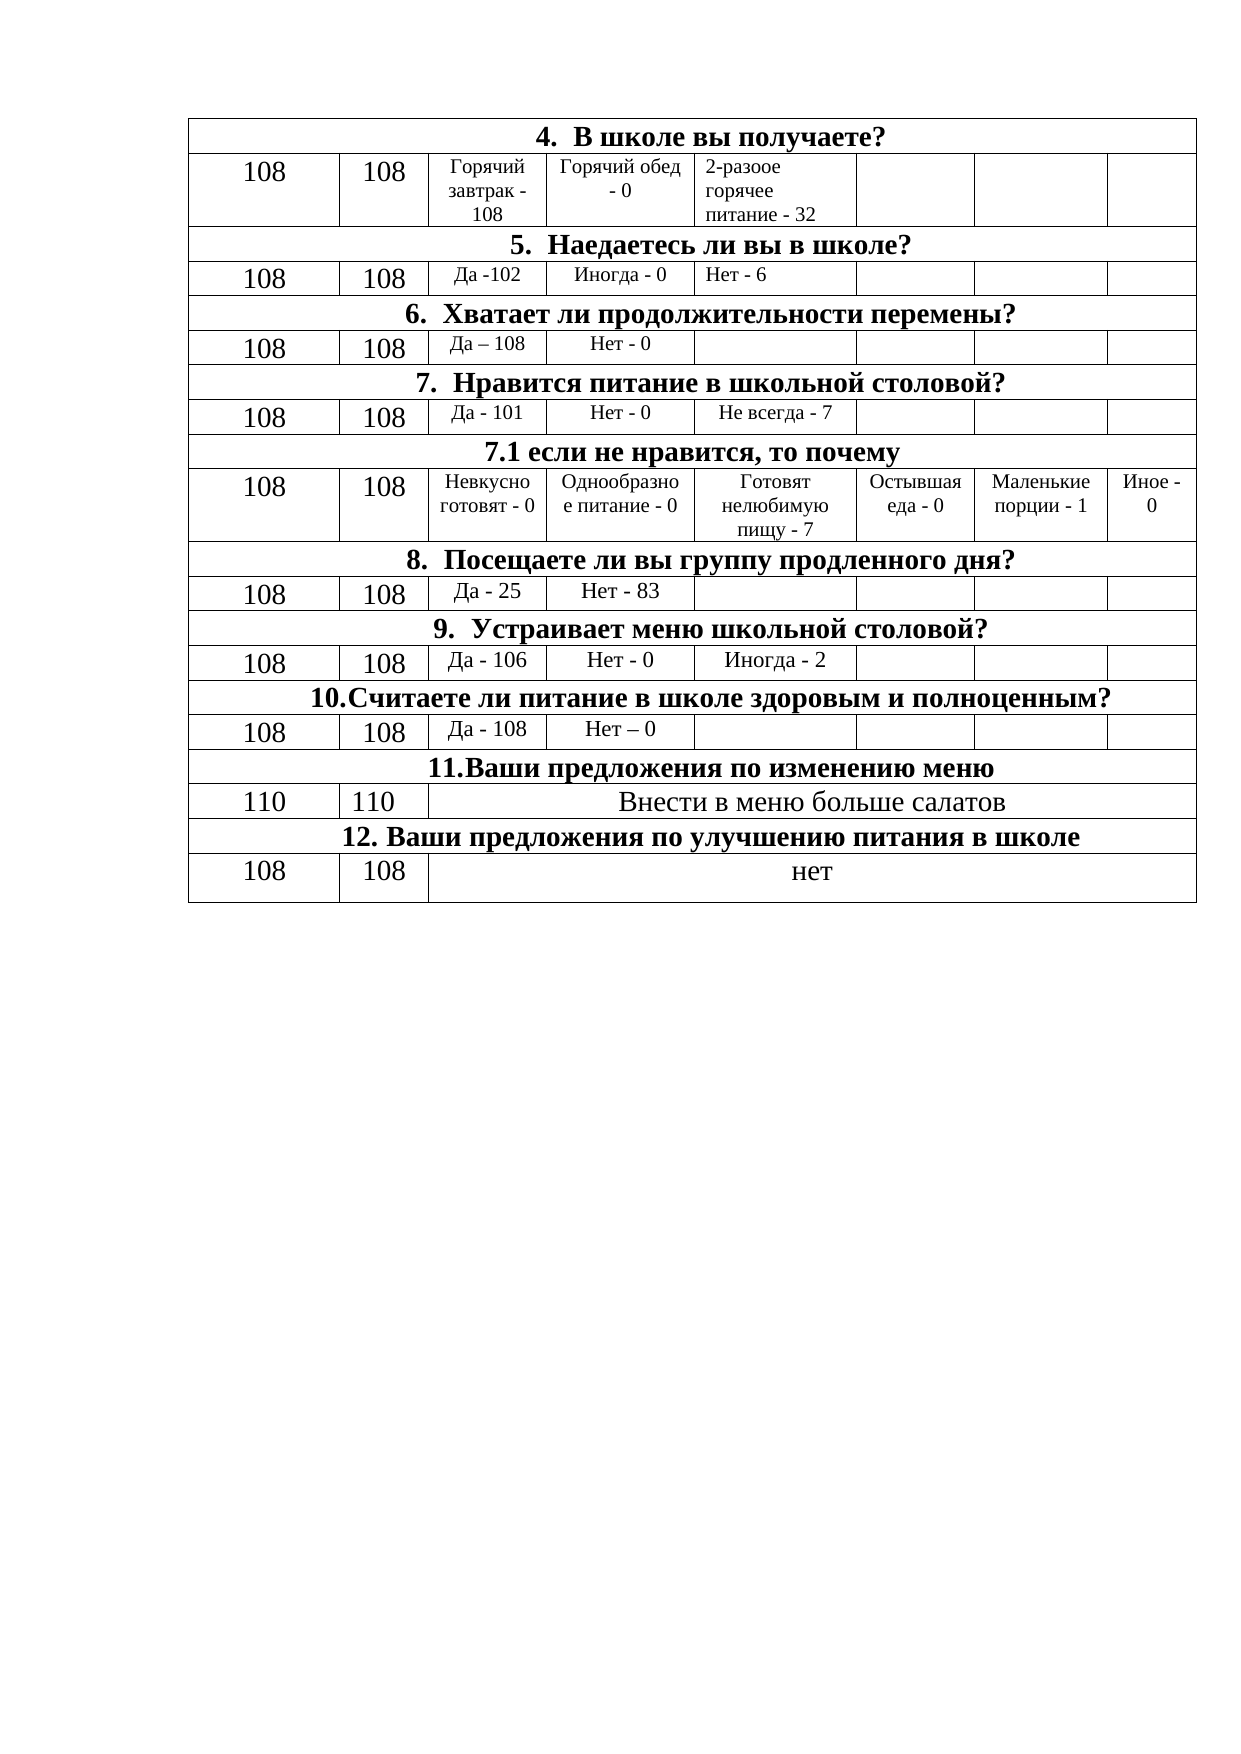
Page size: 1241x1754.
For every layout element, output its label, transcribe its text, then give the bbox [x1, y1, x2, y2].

table_cell [695, 577, 856, 610]
table_cell 108 [340, 646, 428, 679]
table_cell нет [429, 854, 1196, 902]
table_cell 108 [189, 400, 339, 433]
table_cell [695, 331, 856, 364]
table_cell Да - 106 [429, 646, 546, 679]
table_cell [857, 400, 974, 433]
table_cell 108 [340, 469, 428, 541]
table_cell Нет - 0 [547, 331, 694, 364]
table_cell 108 [340, 331, 428, 364]
table_cell Наедаетесь ли вы в школе? [189, 227, 1196, 261]
table_cell Нет - 83 [547, 577, 694, 610]
table_cell [1108, 154, 1196, 226]
table_cell 108 [340, 854, 428, 902]
table_cell [975, 262, 1107, 295]
table_cell 108 [340, 400, 428, 433]
table_cell [1108, 331, 1196, 364]
table_cell Иногда - 0 [547, 262, 694, 295]
table_cell 108 [340, 577, 428, 610]
table_cell [1108, 262, 1196, 295]
table_cell [857, 646, 974, 679]
table_cell [857, 577, 974, 610]
table_cell Однообразное питание - 0 [547, 469, 694, 541]
table_cell 108 [189, 577, 339, 610]
table_cell 108 [340, 262, 428, 295]
table_cell 110 [189, 784, 339, 818]
table_cell 110 [340, 784, 428, 818]
table_cell [1108, 577, 1196, 610]
table_cell Да - 25 [429, 577, 546, 610]
table_cell Горячий завтрак - 108 [429, 154, 546, 226]
table_cell 108 [189, 469, 339, 541]
table_cell [857, 154, 974, 226]
table_cell Горячий обед - 0 [547, 154, 694, 226]
table_cell [1108, 400, 1196, 433]
table_cell Да -102 [429, 262, 546, 295]
table_cell Иногда - 2 [695, 646, 856, 679]
table_cell Иное - 0 [1108, 469, 1196, 541]
table_cell Маленькие порции - 1 [975, 469, 1107, 541]
table_cell Считаете ли питание в школе здоровым и полноценным? [189, 681, 1196, 714]
table_cell В школе вы получаете? [189, 119, 1196, 153]
table_cell Нет - 0 [547, 400, 694, 433]
table_cell Да - 101 [429, 400, 546, 433]
table_cell Не всегда - 7 [695, 400, 856, 433]
table_cell Ваши предложения по улучшению питания в школе [189, 819, 1196, 852]
table_cell Невкусно готовят - 0 [429, 469, 546, 541]
table_cell [975, 577, 1107, 610]
table_cell 108 [189, 646, 339, 679]
table_cell [857, 331, 974, 364]
table_cell Ваши предложения по изменению меню [189, 750, 1196, 783]
table_cell [695, 715, 856, 749]
table_cell 108 [189, 331, 339, 364]
table_cell [975, 715, 1107, 749]
table_cell [1108, 646, 1196, 679]
table_cell [857, 262, 974, 295]
table_cell 108 [340, 715, 428, 749]
table_cell 108 [189, 854, 339, 902]
table_cell 2-разоое горячее питание - 32 [695, 154, 856, 226]
table_cell [975, 154, 1107, 226]
table_cell 108 [340, 154, 428, 226]
table_cell Нет - 0 [547, 646, 694, 679]
table_cell [857, 715, 974, 749]
table_cell Нет - 6 [695, 262, 856, 295]
table_cell 108 [189, 715, 339, 749]
table_cell Хватает ли продолжительности перемены? [189, 296, 1196, 330]
table_cell 108 [189, 154, 339, 226]
table_cell [975, 400, 1107, 433]
table_cell Внести в меню больше салатов [429, 784, 1196, 818]
table_cell Остывшая еда - 0 [857, 469, 974, 541]
table_cell Нравится питание в школьной столовой? [189, 365, 1196, 399]
table_cell 108 [189, 262, 339, 295]
table_cell Посещаете ли вы группу продленного дня? [189, 542, 1196, 576]
table_cell Да – 108 [429, 331, 546, 364]
table_cell [975, 331, 1107, 364]
table_cell 7.1 если не нравится, то почему [189, 435, 1196, 468]
table_cell [1108, 715, 1196, 749]
table_cell Нет – 0 [547, 715, 694, 749]
table_cell [975, 646, 1107, 679]
table_cell Готовят нелюбимую пищу - 7 [695, 469, 856, 541]
table_cell Устраивает меню школьной столовой? [189, 611, 1196, 645]
table_cell Да - 108 [429, 715, 546, 749]
